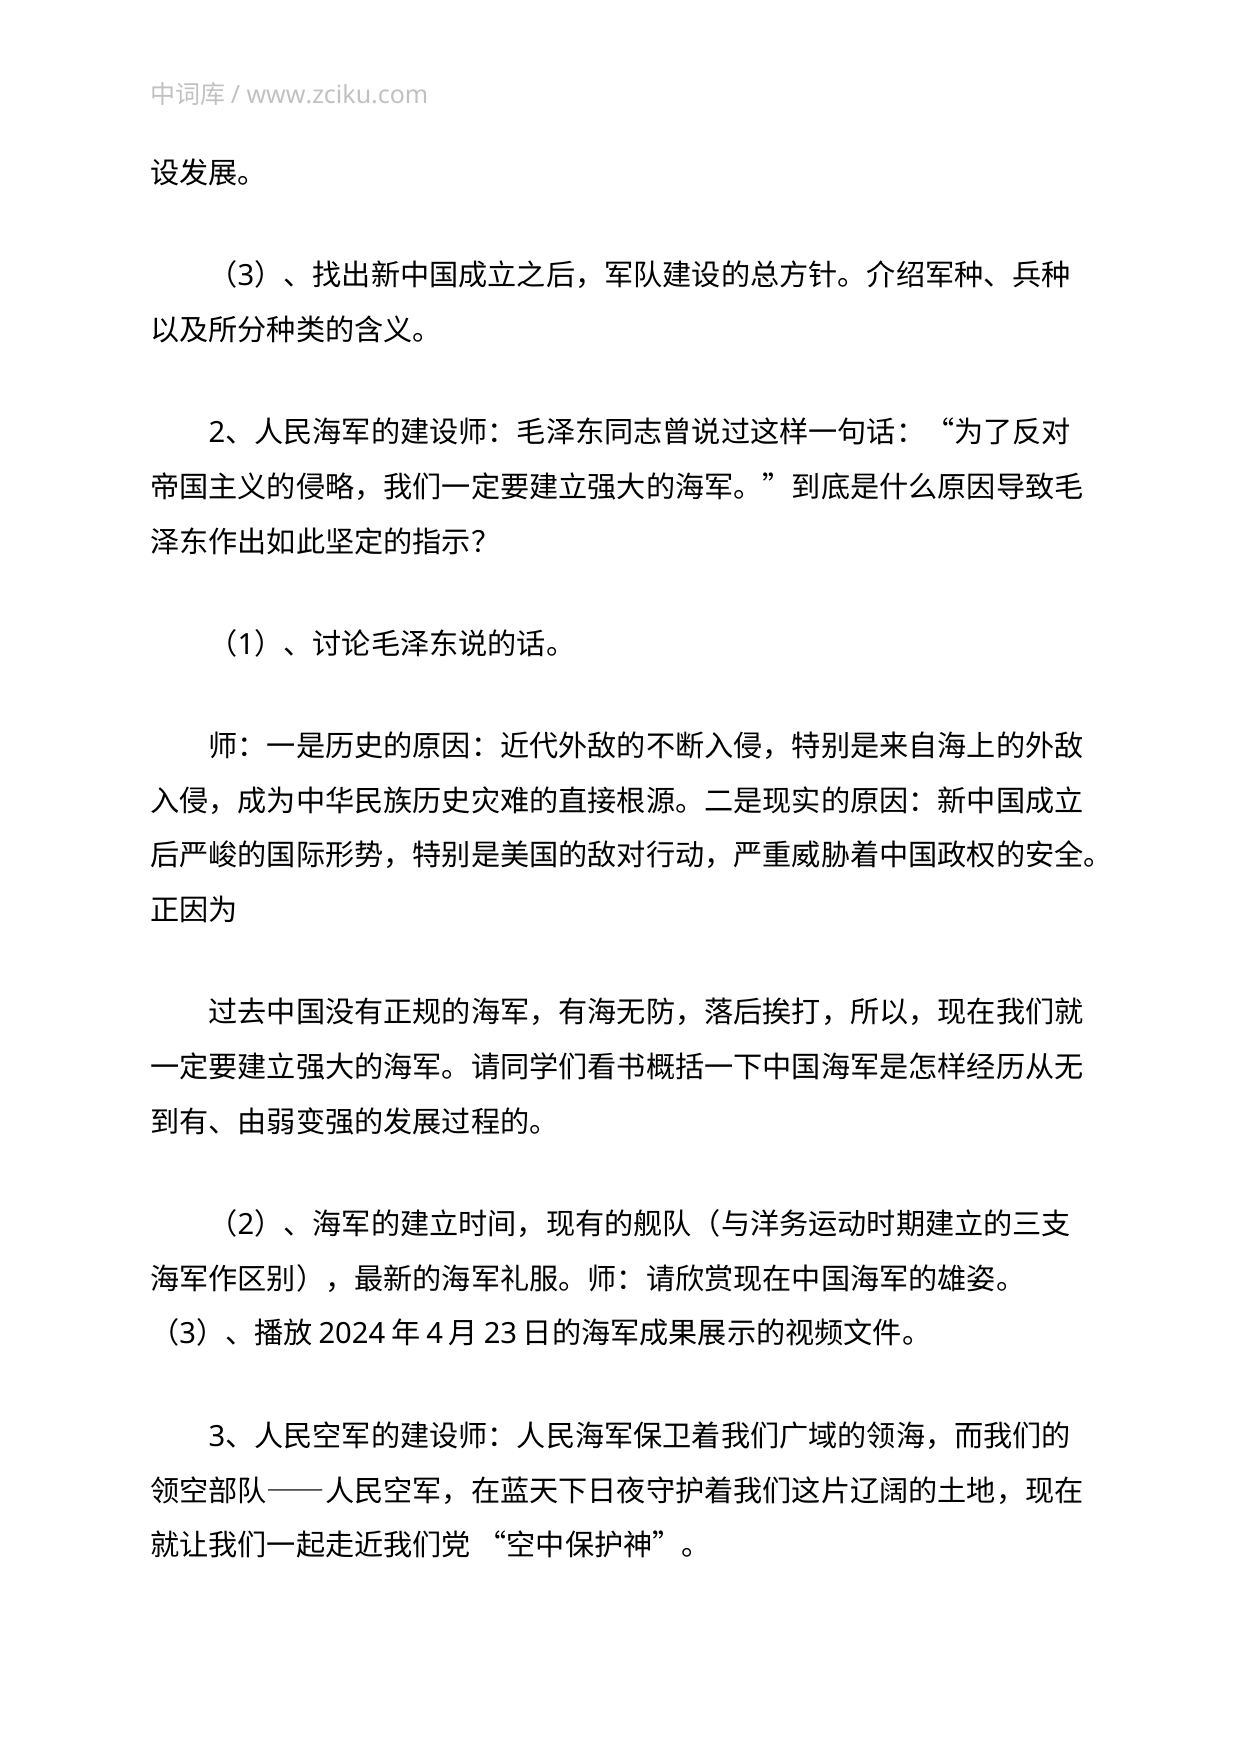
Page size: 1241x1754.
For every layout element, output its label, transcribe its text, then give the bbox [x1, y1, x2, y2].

text （2）、海军的建立时间，现有的舰队（与洋务运动时期建立的三支海军作区别），最新的海军礼服。师：请欣赏现在中国海军的雄姿。（3）、播放2024年4月23日的海军成果展示的视频文件。 [150, 1200, 1090, 1352]
text 2、人民海军的建设师：毛泽东同志曾说过这样一句话：“为了反对帝国主义的侵略，我们一定要建立强大的海军。”到底是什么原因导致毛泽东作出如此坚定的指示？ [150, 408, 1090, 561]
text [150, 150, 1090, 192]
text 过去中国没有正规的海军，有海无防，落后挨打，所以，现在我们就一定要建立强大的海军。请同学们看书概括一下中国海军是怎样经历从无到有、由弱变强的发展过程的。 [150, 989, 1090, 1141]
text （1）、讨论毛泽东说的话。 [150, 620, 1090, 663]
text 师：一是历史的原因：近代外敌的不断入侵，特别是来自海上的外敌入侵，成为中华民族历史灾难的直接根源。二是现实的原因：新中国成立后严峻的国际形势，特别是美国的敌对行动，严重威胁着中国政权的安全。正因为 [150, 722, 1090, 929]
text 3、人民空军的建设师：人民海军保卫着我们广域的领海，而我们的领空部队——人民空军，在蓝天下日夜守护着我们这片辽阔的土地，现在就让我们一起走近我们党 “空中保护神”。 [150, 1412, 1090, 1564]
text （3）、找出新中国成立之后，军队建设的总方针。介绍军种、兵种以及所分种类的含义。 [150, 252, 1090, 349]
